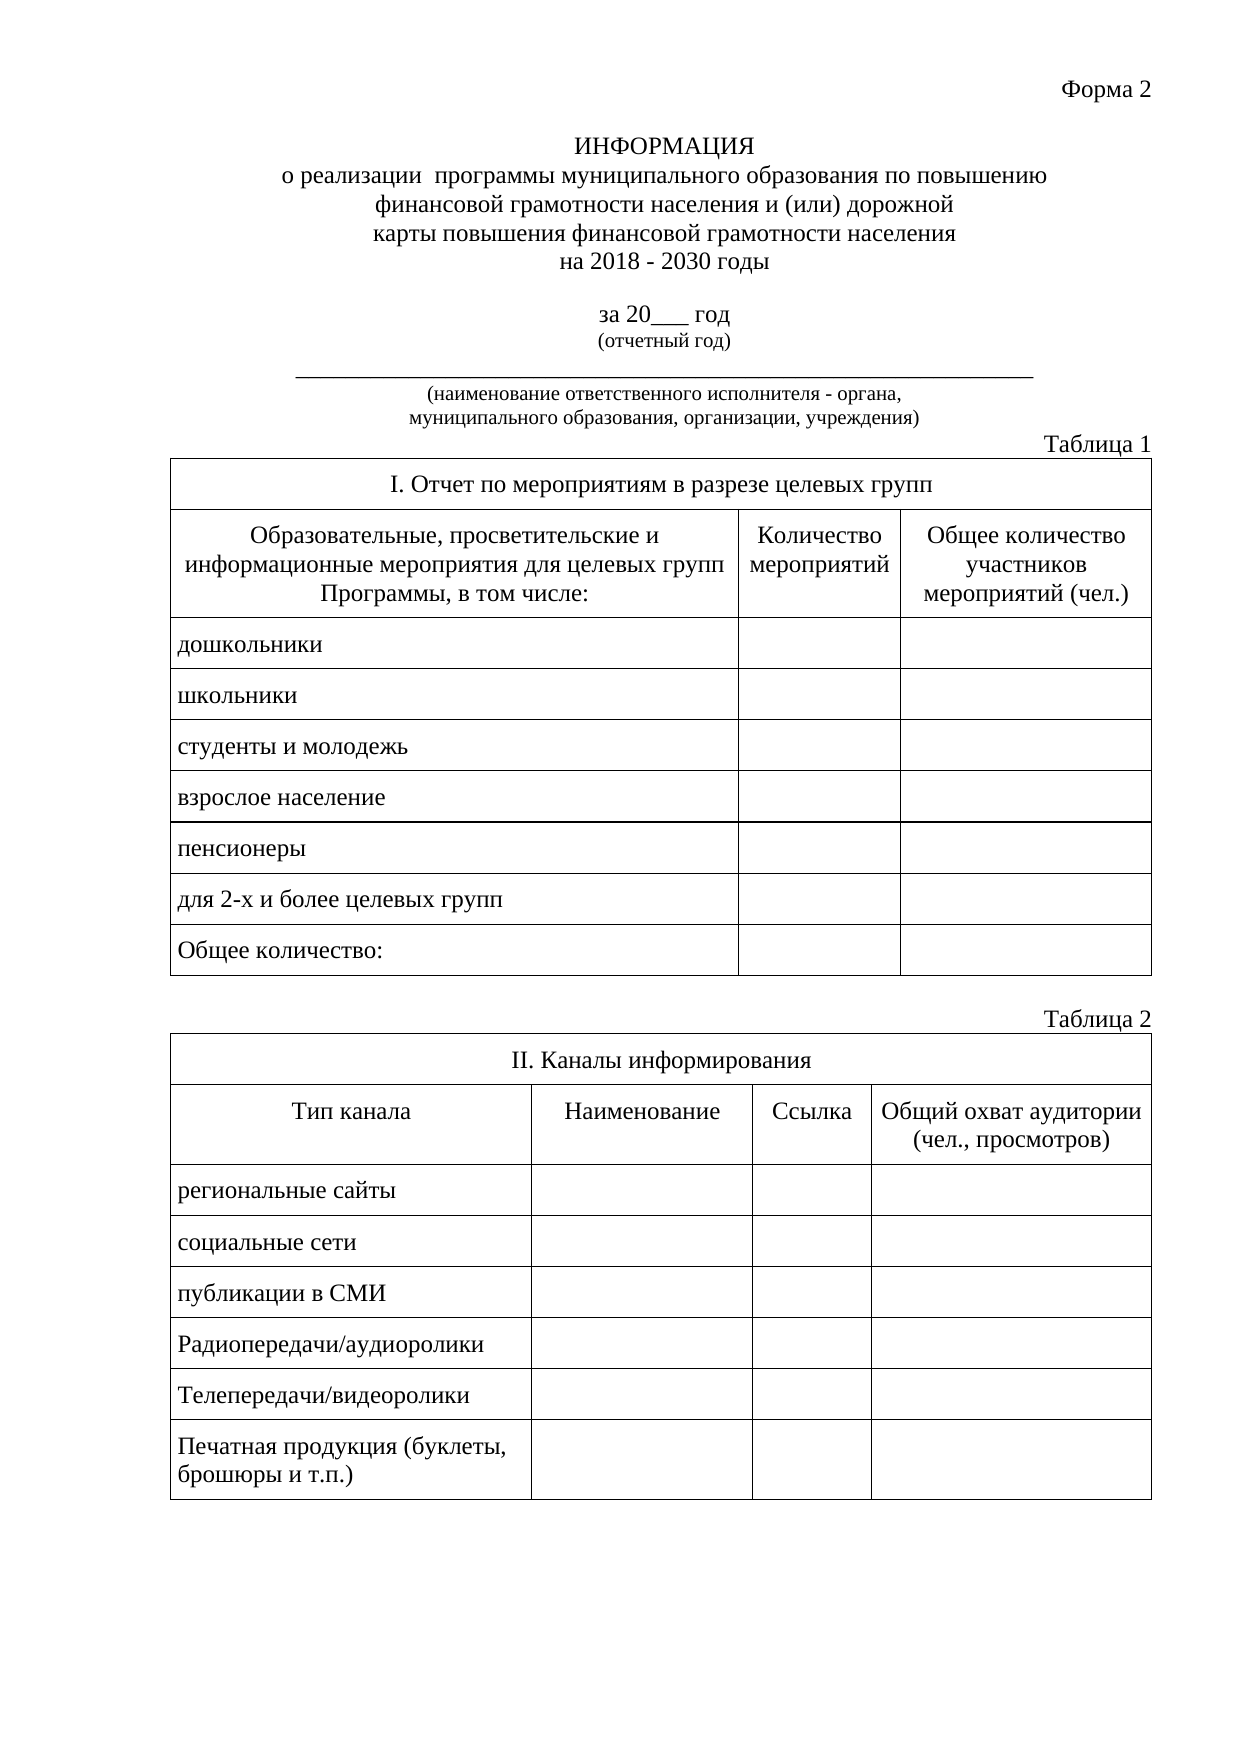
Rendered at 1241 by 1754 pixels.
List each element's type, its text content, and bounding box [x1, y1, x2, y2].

table_cell Количество мероприятий [739, 510, 900, 617]
table_cell Образовательные, просветительские и информационные мероприятия для целевых групп Программы, в том числе: [171, 510, 738, 617]
table_cell [872, 1369, 1151, 1419]
text ___________________________________________________________ [177, 352, 1152, 381]
table_cell [753, 1216, 871, 1266]
table_cell [753, 1267, 871, 1317]
text о реализации программы муниципального образования по повышению [177, 160, 1152, 189]
text Форма 2 [177, 74, 1152, 103]
table_cell [872, 1318, 1151, 1368]
table_cell Радиопередачи/аудиоролики [171, 1318, 531, 1368]
table_cell Ссылка [753, 1085, 871, 1164]
table_cell [532, 1165, 752, 1215]
table_cell публикации в СМИ [171, 1267, 531, 1317]
table_cell [872, 1216, 1151, 1266]
table_cell [532, 1216, 752, 1266]
table_cell Печатная продукция (буклеты, брошюры и т.п.) [171, 1420, 531, 1499]
table_cell региональные сайты [171, 1165, 531, 1215]
table_cell [753, 1165, 871, 1215]
table_cell [901, 925, 1151, 974]
text (наименование ответственного исполнителя - органа, [177, 381, 1152, 405]
table_cell [739, 874, 900, 923]
table_cell [872, 1165, 1151, 1215]
table_header I. Отчет по мероприятиям в разрезе целевых групп [171, 459, 1151, 509]
table_cell социальные сети [171, 1216, 531, 1266]
table_cell [532, 1318, 752, 1368]
table_cell [739, 823, 900, 872]
table_cell [872, 1420, 1151, 1499]
table_cell пенсионеры [171, 823, 738, 872]
text финансовой грамотности населения и (или) дорожной [177, 189, 1152, 218]
table_cell [753, 1420, 871, 1499]
table_cell Тип канала [171, 1085, 531, 1164]
table_cell [753, 1318, 871, 1368]
text на 2018 - 2030 годы [177, 246, 1152, 275]
table_cell [739, 669, 900, 719]
table_cell [901, 771, 1151, 821]
table_cell Телепередачи/видеоролики [171, 1369, 531, 1419]
table_cell [739, 720, 900, 770]
text за 20___ год [177, 299, 1152, 328]
table_cell [739, 771, 900, 821]
text ИНФОРМАЦИЯ [177, 131, 1152, 160]
table_cell школьники [171, 669, 738, 719]
table_cell [901, 669, 1151, 719]
table_cell Общее количество: [171, 925, 738, 974]
text Таблица 2 [177, 1004, 1152, 1033]
table_cell Наименование [532, 1085, 752, 1164]
table_cell [739, 618, 900, 668]
table_cell [901, 720, 1151, 770]
table_cell студенты и молодежь [171, 720, 738, 770]
table_cell [872, 1267, 1151, 1317]
table_cell Общее количество участников мероприятий (чел.) [901, 510, 1151, 617]
table_cell [901, 874, 1151, 923]
table_cell для 2-х и более целевых групп [171, 874, 738, 923]
text муниципального образования, организации, учреждения) [177, 405, 1152, 429]
table_cell [739, 925, 900, 974]
table_cell [901, 618, 1151, 668]
table_cell [901, 823, 1151, 872]
text (отчетный год) [177, 328, 1152, 352]
table_cell [753, 1369, 871, 1419]
text Таблица 1 [177, 429, 1152, 458]
table_cell дошкольники [171, 618, 738, 668]
table_header II. Каналы информирования [171, 1034, 1151, 1084]
table_cell [532, 1420, 752, 1499]
table_cell [532, 1369, 752, 1419]
table_cell взрослое население [171, 771, 738, 821]
table_cell [532, 1267, 752, 1317]
table_cell Общий охват аудитории (чел., просмотров) [872, 1085, 1151, 1164]
text карты повышения финансовой грамотности населения [177, 218, 1152, 246]
